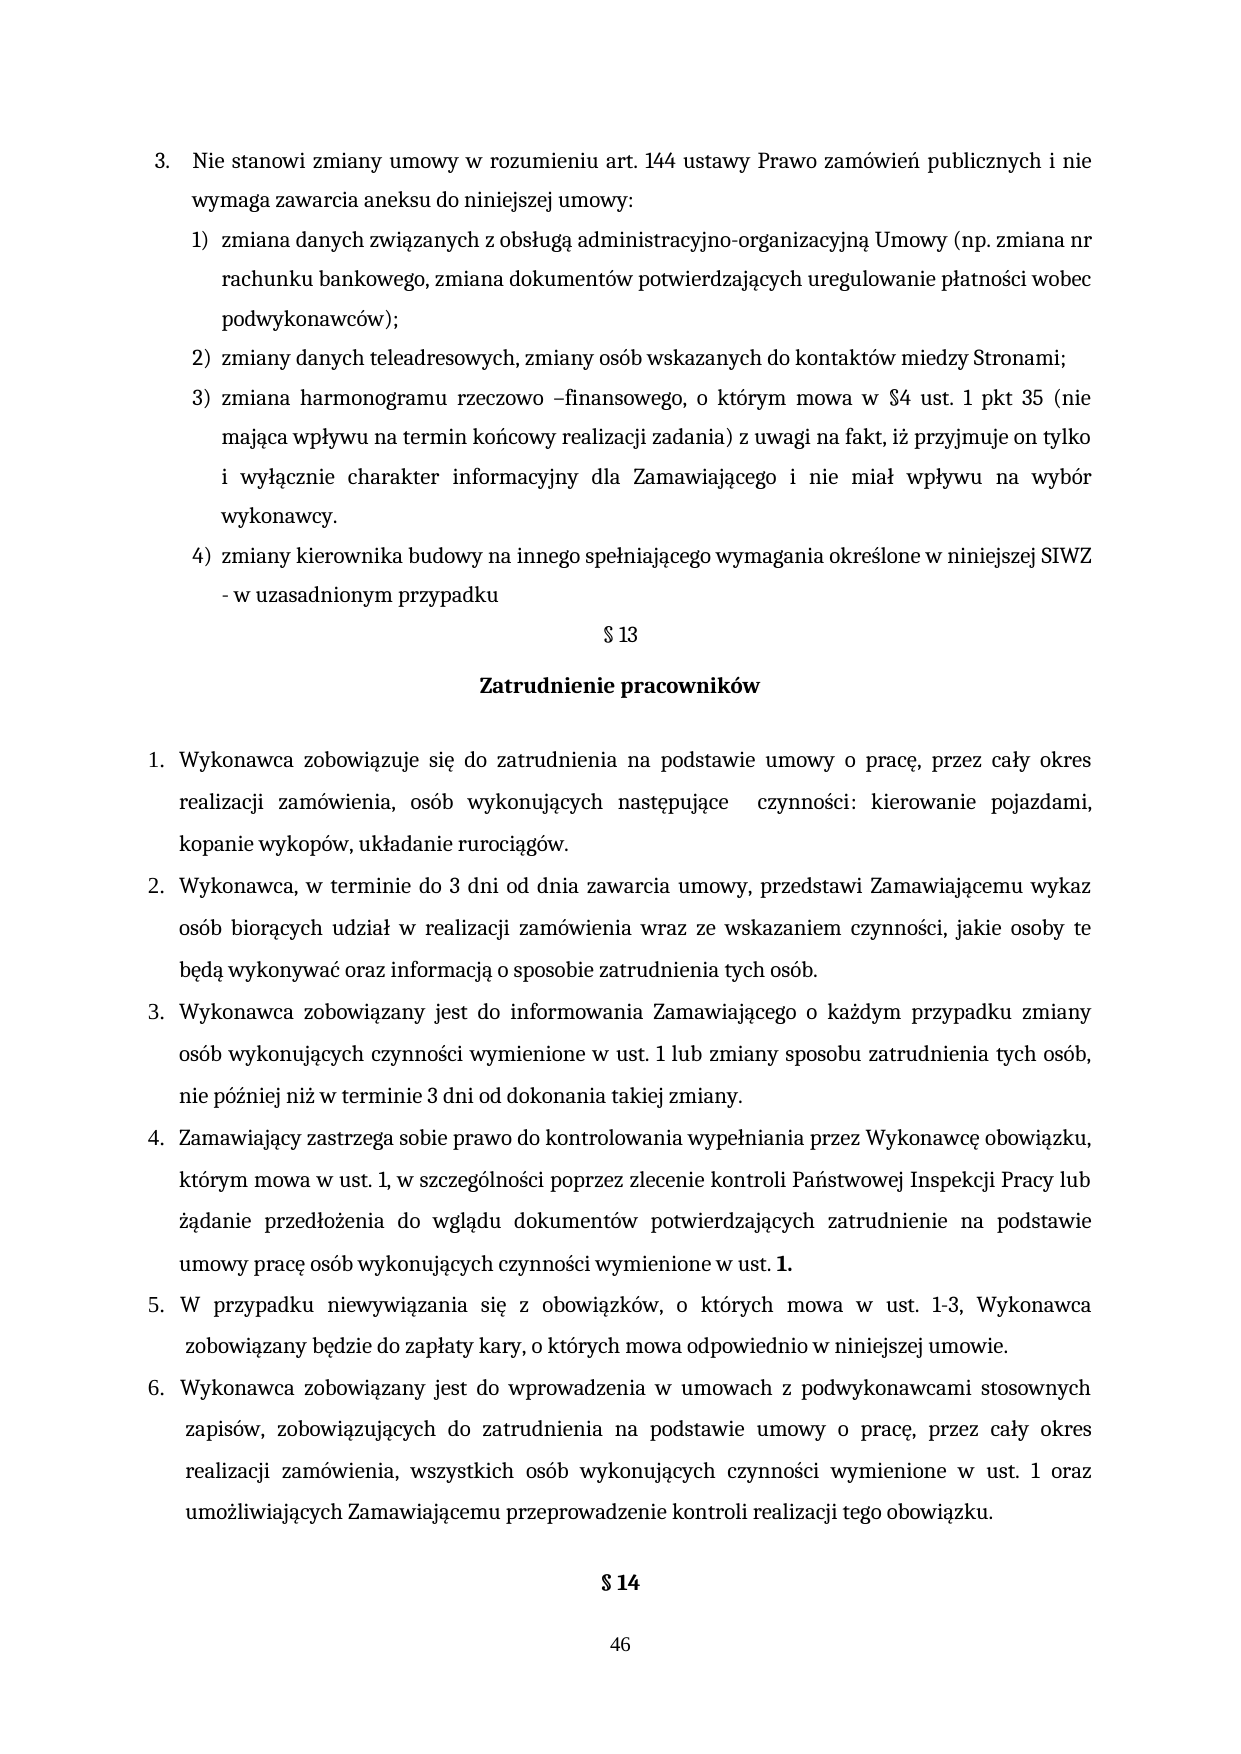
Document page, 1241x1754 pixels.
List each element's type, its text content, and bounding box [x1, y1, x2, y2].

text § 13 [148, 621, 1093, 648]
list Nie stanowi zmiany umowy w rozumieniu art. 144 ustawy Prawo zamówień publicznych i nie wymaga zawarcia aneksu do niniejszej umowy: [154, 148, 1093, 213]
list W przypadku niewywiązania się z obowiązków, o których mowa w ust. 1-3, Wykonawca zobowiązany będzie do zapłaty kary, o których mowa odpowiednio w niniejszej umowie. [148, 1279, 1093, 1362]
list Wykonawca zobowiązany jest do informowania Zamawiającego o każdym przypadku zmiany osób wykonujących czynności wymienione w ust. 1 lub zmiany sposobu zatrudnienia tych osób, nie później niż w terminie 3 dni od dokonania takiej zmiany. [148, 986, 1093, 1111]
text Zatrudnienie pracowników [148, 673, 1093, 700]
list Wykonawca, w terminie do 3 dni od dnia zawarcia umowy, przedstawi Zamawiającemu wykaz osób biorących udział w realizacji zamówienia wraz ze wskazaniem czynności, jakie osoby te będą wykonywać oraz informacją o sposobie zatrudnienia tych osób. [148, 859, 1093, 986]
list Wykonawca zobowiązany jest do wprowadzenia w umowach z podwykonawcami stosownych zapisów, zobowiązujących do zatrudnienia na podstawie umowy o pracę, przez cały okres realizacji zamówienia, wszystkich osób wykonujących czynności wymienione w ust. 1 oraz umożliwiających Zamawiającemu przeprowadzenie kontroli realizacji tego obowiązku. [148, 1362, 1093, 1528]
text § 14 [148, 1569, 1093, 1596]
list zmiany danych teleadresowych, zmiany osób wskazanych do kontaktów miedzy Stronami; [192, 345, 1093, 371]
list zmiana danych związanych z obsługą administracyjno-organizacyjną Umowy (np. zmiana nr rachunku bankowego, zmiana dokumentów potwierdzających uregulowanie płatności wobec podwykonawców); [192, 227, 1093, 332]
list Zamawiający zastrzega sobie prawo do kontrolowania wypełniania przez Wykonawcę obowiązku, którym mowa w ust. 1, w szczególności poprzez zlecenie kontroli Państwowej Inspekcji Pracy lub żądanie przedłożenia do wglądu dokumentów potwierdzających zatrudnienie na podstawie umowy pracę osób wykonujących czynności wymienione w ust. 1. [148, 1111, 1093, 1279]
list zmiana harmonogramu rzeczowo –finansowego, o którym mowa w §4 ust. 1 pkt 35 (nie mająca wpływu na termin końcowy realizacji zadania) z uwagi na fakt, iż przyjmuje on tylko i wyłącznie charakter informacyjny dla Zamawiającego i nie miał wpływu na wybór wykonawcy. [192, 384, 1093, 529]
list zmiany kierownika budowy na innego spełniającego wymagania określone w niniejszej SIWZ - w uzasadnionym przypadku [192, 542, 1093, 608]
list Wykonawca zobowiązuje się do zatrudnienia na podstawie umowy o pracę, przez cały okres realizacji zamówienia, osób wykonujących następujące czynności: kierowanie pojazdami, kopanie wykopów, układanie rurociągów. [148, 734, 1093, 859]
